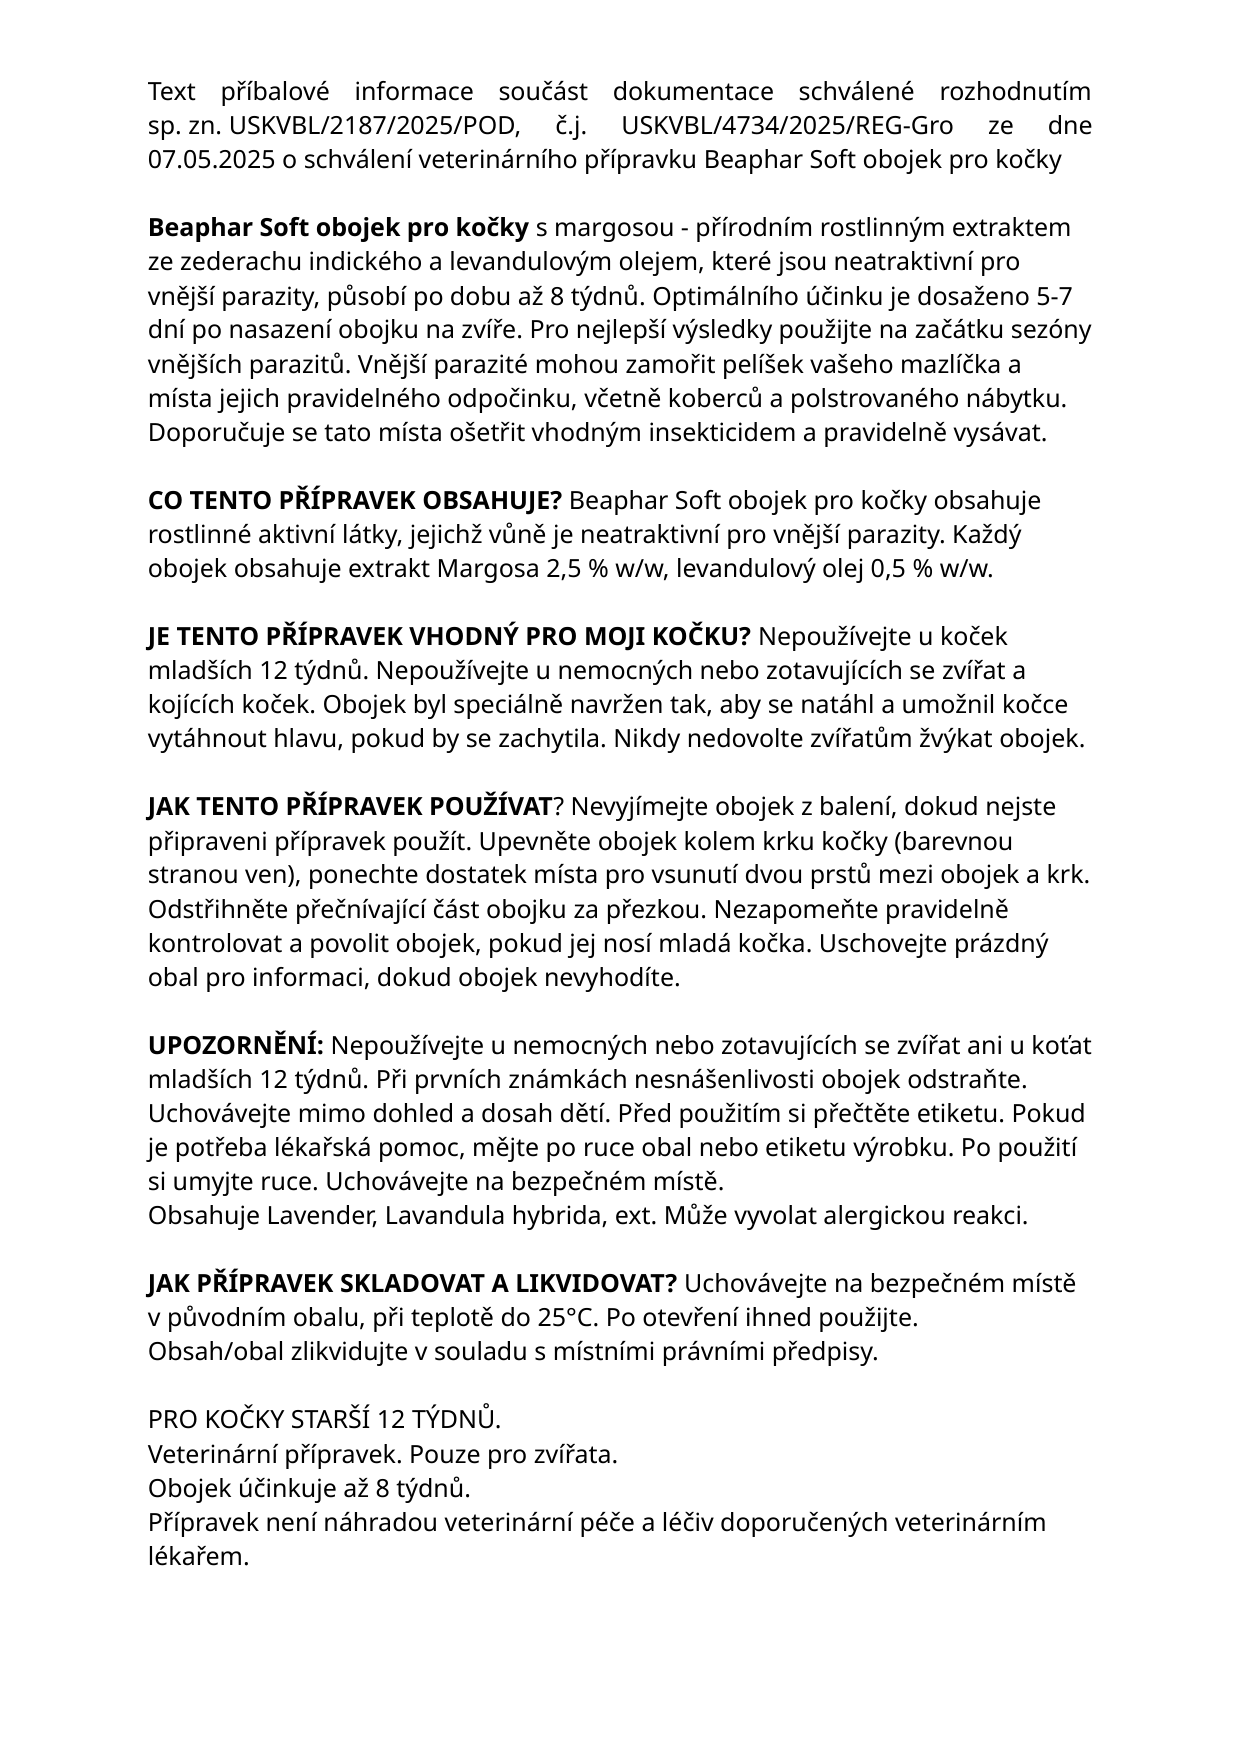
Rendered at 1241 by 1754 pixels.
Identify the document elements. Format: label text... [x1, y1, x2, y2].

text JAK TENTO PŘÍPRAVEK POUŽÍVAT? Nevyjímejte obojek z balení, dokud nejste připraveni přípravek použít. Upevněte obojek kolem krku kočky (barevnou stranou ven), ponechte dostatek místa pro vsunutí dvou prstů mezi obojek a krk. Odstřihněte přečnívající část obojku za přezkou. Nezapomeňte pravidelně kontrolovat a povolit obojek, pokud jej nosí mladá kočka. Uschovejte prázdný obal pro informaci, dokud obojek nevyhodíte. [148, 789, 1093, 993]
text Obojek účinkuje až 8 týdnů. [148, 1470, 1093, 1504]
text CO TENTO PŘÍPRAVEK OBSAHUJE? Beaphar Soft obojek pro kočky obsahuje rostlinné aktivní látky, jejichž vůně je neatraktivní pro vnější parazity. Každý obojek obsahuje extrakt Margosa 2,5 % w/w, levandulový olej 0,5 % w/w. [148, 482, 1093, 585]
text Beaphar Soft obojek pro kočky s margosou - přírodním rostlinným extraktem ze zederachu indického a levandulovým olejem, které jsou neatraktivní pro vnější parazity, působí po dobu až 8 týdnů. Optimálního účinku je dosaženo 5-7 dní po nasazení obojku na zvíře. Pro nejlepší výsledky použijte na začátku sezóny vnějších parazitů. Vnější parazité mohou zamořit pelíšek vašeho mazlíčka a místa jejich pravidelného odpočinku, včetně koberců a polstrovaného nábytku. Doporučuje se tato místa ošetřit vhodným insekticidem a pravidelně vysávat. [148, 210, 1093, 448]
text Veterinární přípravek. Pouze pro zvířata. [148, 1436, 1093, 1470]
text Přípravek není náhradou veterinární péče a léčiv doporučených veterinárním lékařem. [148, 1504, 1093, 1572]
text UPOZORNĚNÍ: Nepoužívejte u nemocných nebo zotavujících se zvířat ani u koťat mladších 12 týdnů. Při prvních známkách nesnášenlivosti obojek odstraňte. Uchovávejte mimo dohled a dosah dětí. Před použitím si přečtěte etiketu. Pokud je potřeba lékařská pomoc, mějte po ruce obal nebo etiketu výrobku. Po použití si umyjte ruce. Uchovávejte na bezpečném místě. [148, 1027, 1093, 1198]
text JAK PŘÍPRAVEK SKLADOVAT A LIKVIDOVAT? Uchovávejte na bezpečném místě v původním obalu, při teplotě do 25°C. Po otevření ihned použijte. [148, 1266, 1093, 1334]
text JE TENTO PŘÍPRAVEK VHODNÝ PRO MOJI KOČKU? Nepoužívejte u koček mladších 12 týdnů. Nepoužívejte u nemocných nebo zotavujících se zvířat a kojících koček. Obojek byl speciálně navržen tak, aby se natáhl a umožnil kočce vytáhnout hlavu, pokud by se zachytila. Nikdy nedovolte zvířatům žvýkat obojek. [148, 619, 1093, 755]
text Obsahuje Lavender, Lavandula hybrida, ext. Může vyvolat alergickou reakci. [148, 1198, 1093, 1232]
text Obsah/obal zlikvidujte v souladu s místními právními předpisy. [148, 1334, 1093, 1368]
text PRO KOČKY STARŠÍ 12 TÝDNŮ. [148, 1402, 1093, 1436]
